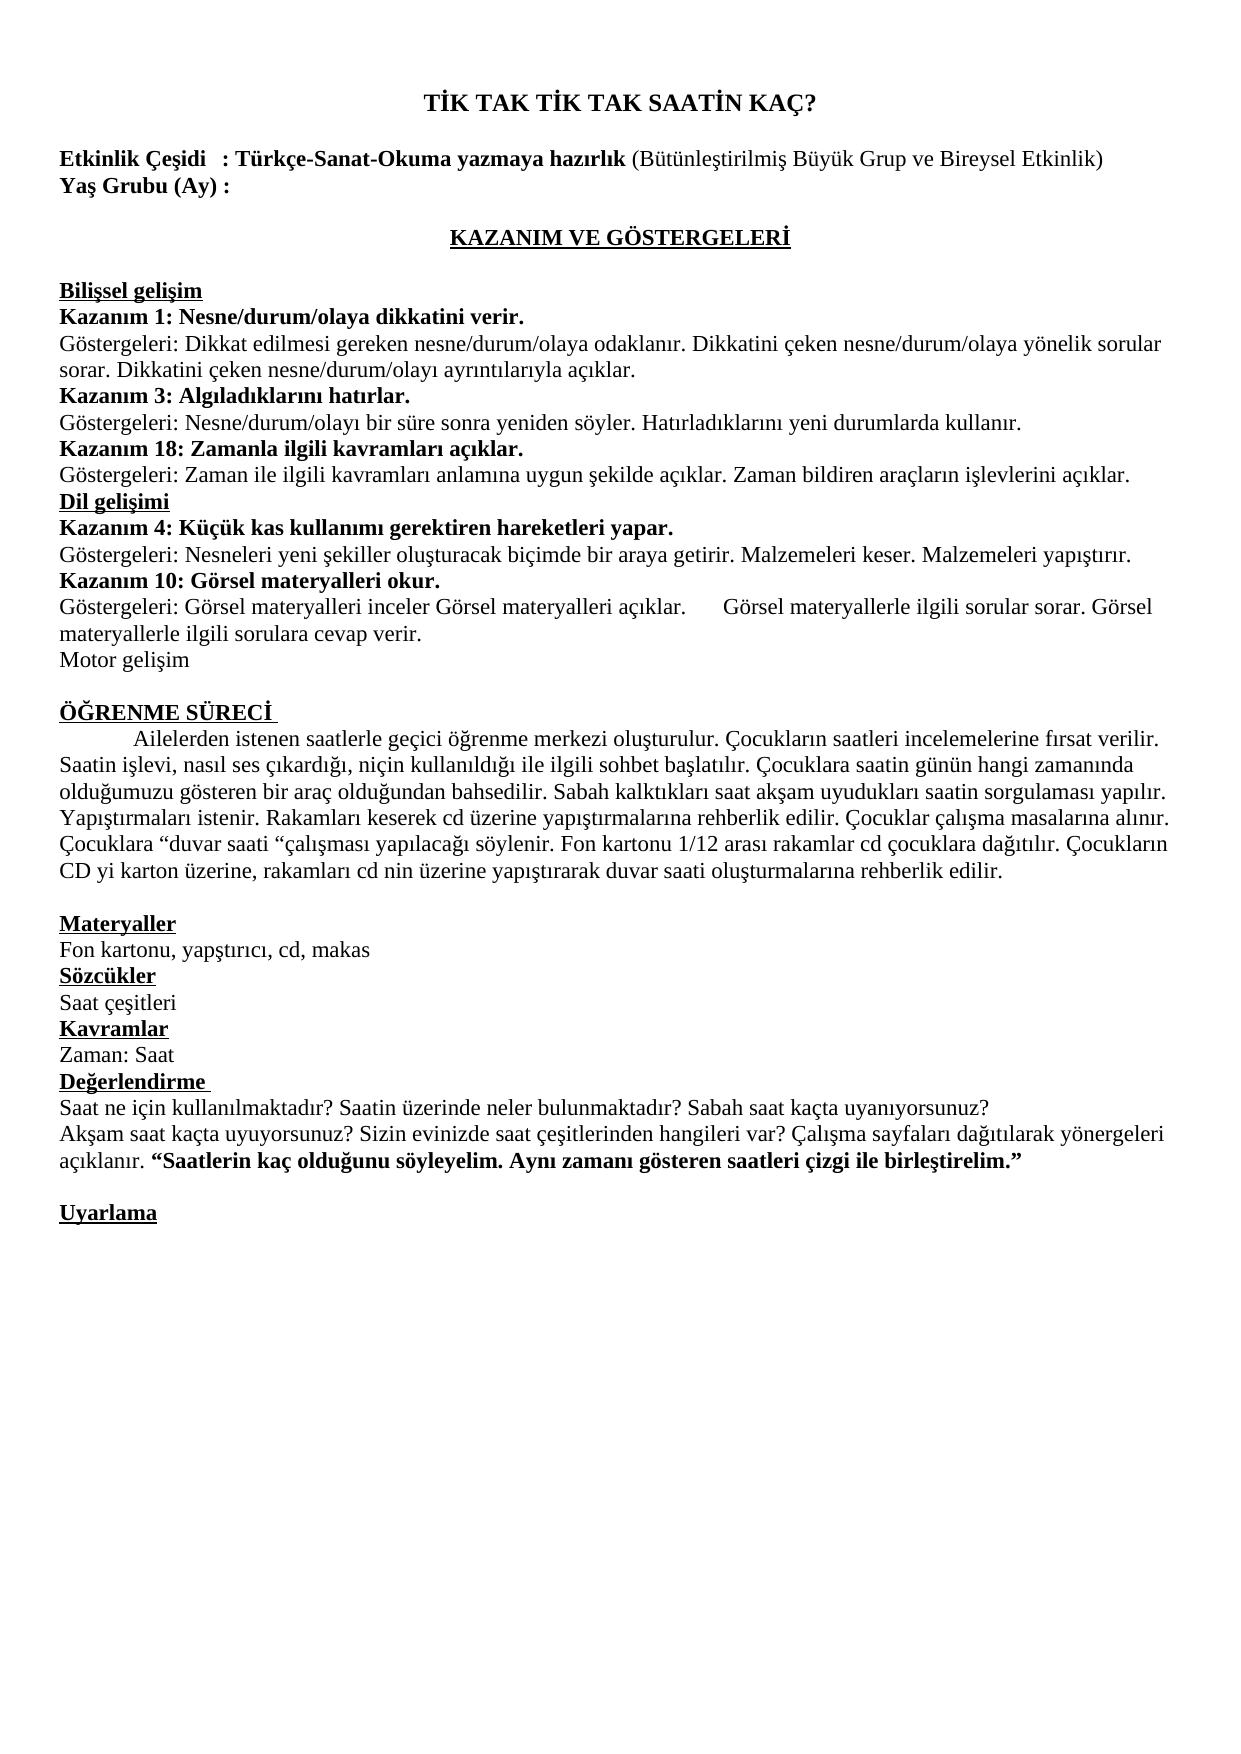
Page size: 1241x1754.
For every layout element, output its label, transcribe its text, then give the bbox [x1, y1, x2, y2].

text Saat ne için kullanılmaktadır? Saatin üzerinde neler bulunmaktadır? Sabah saat kaçta uyanıyorsunuz? [59, 1094, 1181, 1120]
text TİK TAK TİK TAK SAATİN KAÇ? [59, 88, 1181, 117]
text Akşam saat kaçta uyuyorsunuz? Sizin evinizde saat çeşitlerinden hangileri var? Çalışma sayfaları dağıtılarak yönergeleri açıklanır. “Saatlerin kaç olduğunu söyleyelim. Aynı zamanı gösteren saatleri çizgi ile birleştirelim.” [59, 1120, 1181, 1173]
text Göstergeleri: Görsel materyalleri inceler Görsel materyalleri açıklar. Görsel materyallerle ilgili sorular sorar. Görsel materyallerle ilgili sorulara cevap verir. [59, 593, 1181, 646]
text Kazanım 3: Algıladıklarını hatırlar. [59, 382, 1181, 409]
text Değerlendirme [59, 1068, 1181, 1094]
text Göstergeleri: Nesne/durum/olayı bir süre sonra yeniden söyler. Hatırladıklarını yeni durumlarda kullanır. [59, 409, 1181, 435]
text Dil gelişimi [59, 488, 1181, 514]
text Materyaller [59, 909, 1181, 936]
text Ailelerden istenen saatlerle geçici öğrenme merkezi oluşturulur. Çocukların saatleri incelemelerine fırsat verilir. Saatin işlevi, nasıl ses çıkardığı, niçin kullanıldığı ile ilgili sohbet başlatılır. Çocuklara saatin günün hangi zamanında olduğumuzu gösteren bir araç olduğundan bahsedilir. Sabah kalktıkları saat akşam uyudukları saatin sorgulaması yapılır. Yapıştırmaları istenir. Rakamları keserek cd üzerine yapıştırmalarına rehberlik edilir. Çocuklar çalışma masalarına alınır. Çocuklara “duvar saati “çalışması yapılacağı söylenir. Fon kartonu 1/12 arası rakamlar cd çocuklara dağıtılır. Çocukların CD yi karton üzerine, rakamları cd nin üzerine yapıştırarak duvar saati oluşturmalarına rehberlik edilir. [59, 725, 1181, 883]
text Etkinlik Çeşidi : Türkçe-Sanat-Okuma yazmaya hazırlık (Bütünleştirilmiş Büyük Grup ve Bireysel Etkinlik) Yaş Grubu (Ay) : [59, 145, 1181, 198]
text Motor gelişim [59, 646, 1181, 672]
text Fon kartonu, yapştırıcı, cd, makas [59, 936, 1181, 962]
text Kavramlar [59, 1015, 1181, 1041]
text Kazanım 1: Nesne/durum/olaya dikkatini verir. [59, 303, 1181, 330]
text Zaman: Saat [59, 1041, 1181, 1068]
text Kazanım 4: Küçük kas kullanımı gerektiren hareketleri yapar. [59, 514, 1181, 541]
text Kazanım 18: Zamanla ilgili kavramları açıklar. [59, 435, 1181, 462]
text Saat çeşitleri [59, 989, 1181, 1015]
text Sözcükler [59, 962, 1181, 989]
text Uyarlama [59, 1199, 1181, 1226]
text Göstergeleri: Nesneleri yeni şekiller oluşturacak biçimde bir araya getirir. Malzemeleri keser. Malzemeleri yapıştırır. Kazanım 10: Görsel materyalleri okur. [59, 541, 1181, 593]
text Göstergeleri: Zaman ile ilgili kavramları anlamına uygun şekilde açıklar. Zaman bildiren araçların işlevlerini açıklar. [59, 462, 1181, 488]
text KAZANIM VE GÖSTERGELERİ [59, 224, 1181, 251]
text Göstergeleri: Dikkat edilmesi gereken nesne/durum/olaya odaklanır. Dikkatini çeken nesne/durum/olaya yönelik sorular sorar. Dikkatini çeken nesne/durum/olayı ayrıntılarıyla açıklar. [59, 330, 1181, 382]
text Bilişsel gelişim [59, 277, 1181, 303]
text ÖĞRENME SÜRECİ [59, 699, 1181, 725]
